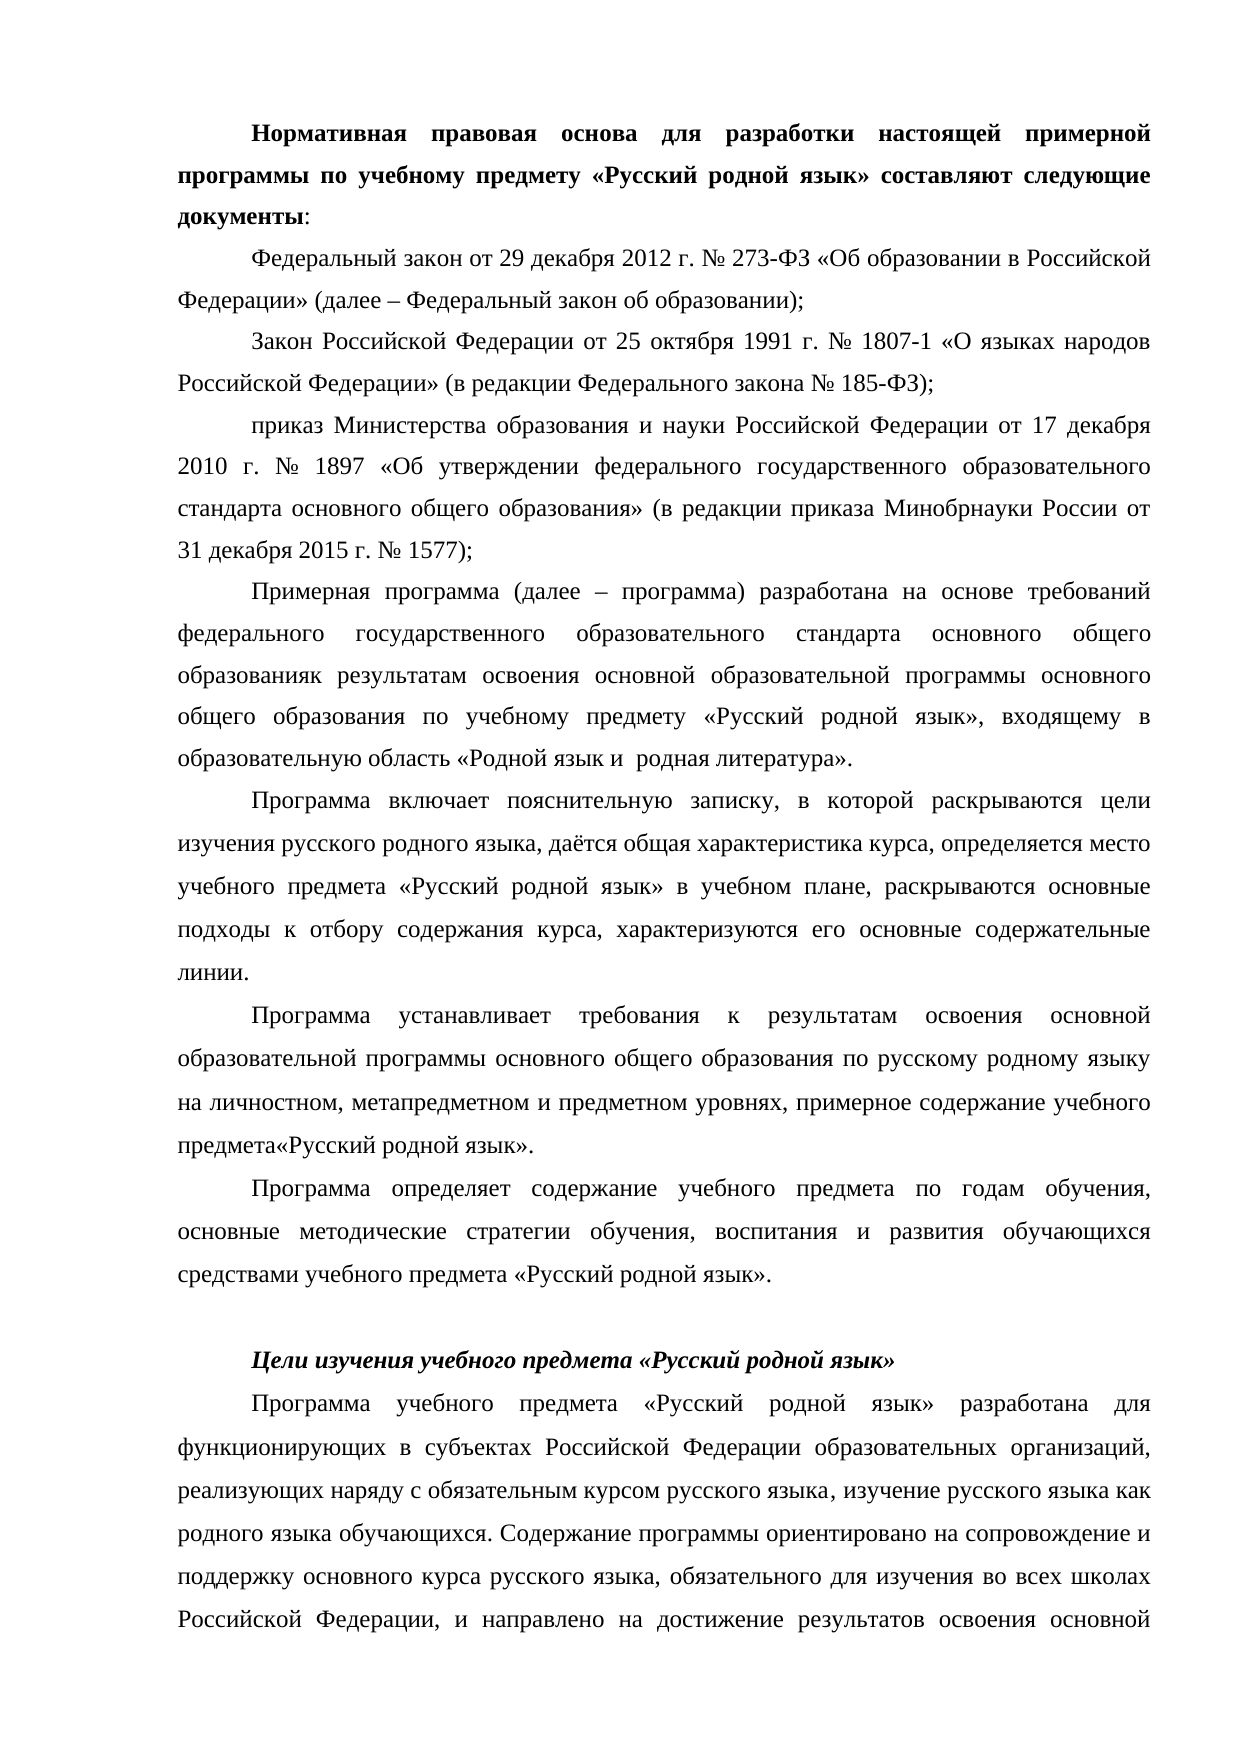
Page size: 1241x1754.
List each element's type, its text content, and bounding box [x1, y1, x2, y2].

text Закон Российской Федерации от 25 октября 1991 г. № 1807-1 «О языках народов Российской Федерации» (в редакции Федерального закона № 185-ФЗ); [177, 326, 1152, 397]
text Цели изучения учебного предмета «Русский родной язык» [177, 1345, 1152, 1374]
text приказ Министерства образования и науки Российской Федерации от 17 декабря 2010 г. № 1897 «Об утверждении федерального государственного образовательного стандарта основного общего образования» (в редакции приказа Минобрнауки России от 31 декабря 2015 г. № 1577); [177, 410, 1152, 563]
text Программа определяет содержание учебного предмета по годам обучения, основные методические стратегии обучения, воспитания и развития обучающихся средствами учебного предмета «Русский родной язык». [177, 1173, 1152, 1288]
text Нормативная правовая основа для разработки настоящей примерной программы по учебному предмету «Русский родной язык» составляют следующие документы: [177, 118, 1152, 230]
text Федеральный закон от 29 декабря 2012 г. № 273-ФЗ «Об образовании в Российской Федерации» (далее – Федеральный закон об образовании); [177, 243, 1152, 313]
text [177, 1388, 1152, 1633]
text Примерная программа (далее – программа) разработана на основе требований федерального государственного образовательного стандарта основного общего образованияк результатам освоения основной образовательной программы основного общего образования по учебному предмету «Русский родной язык», входящему в образовательную область «Родной язык и родная литература». [177, 576, 1152, 772]
text Программа устанавливает требования к результатам освоения основной образовательной программы основного общего образования по русскому родному языку на личностном, метапредметном и предметном уровнях, примерное содержание учебного предмета«Русский родной язык». [177, 1000, 1152, 1158]
text Программа включает пояснительную записку, в которой раскрываются цели изучения русского родного языка, даётся общая характеристика курса, определяется место учебного предмета «Русский родной язык» в учебном плане, раскрываются основные подходы к отбору содержания курса, характеризуются его основные содержательные линии. [177, 785, 1152, 986]
